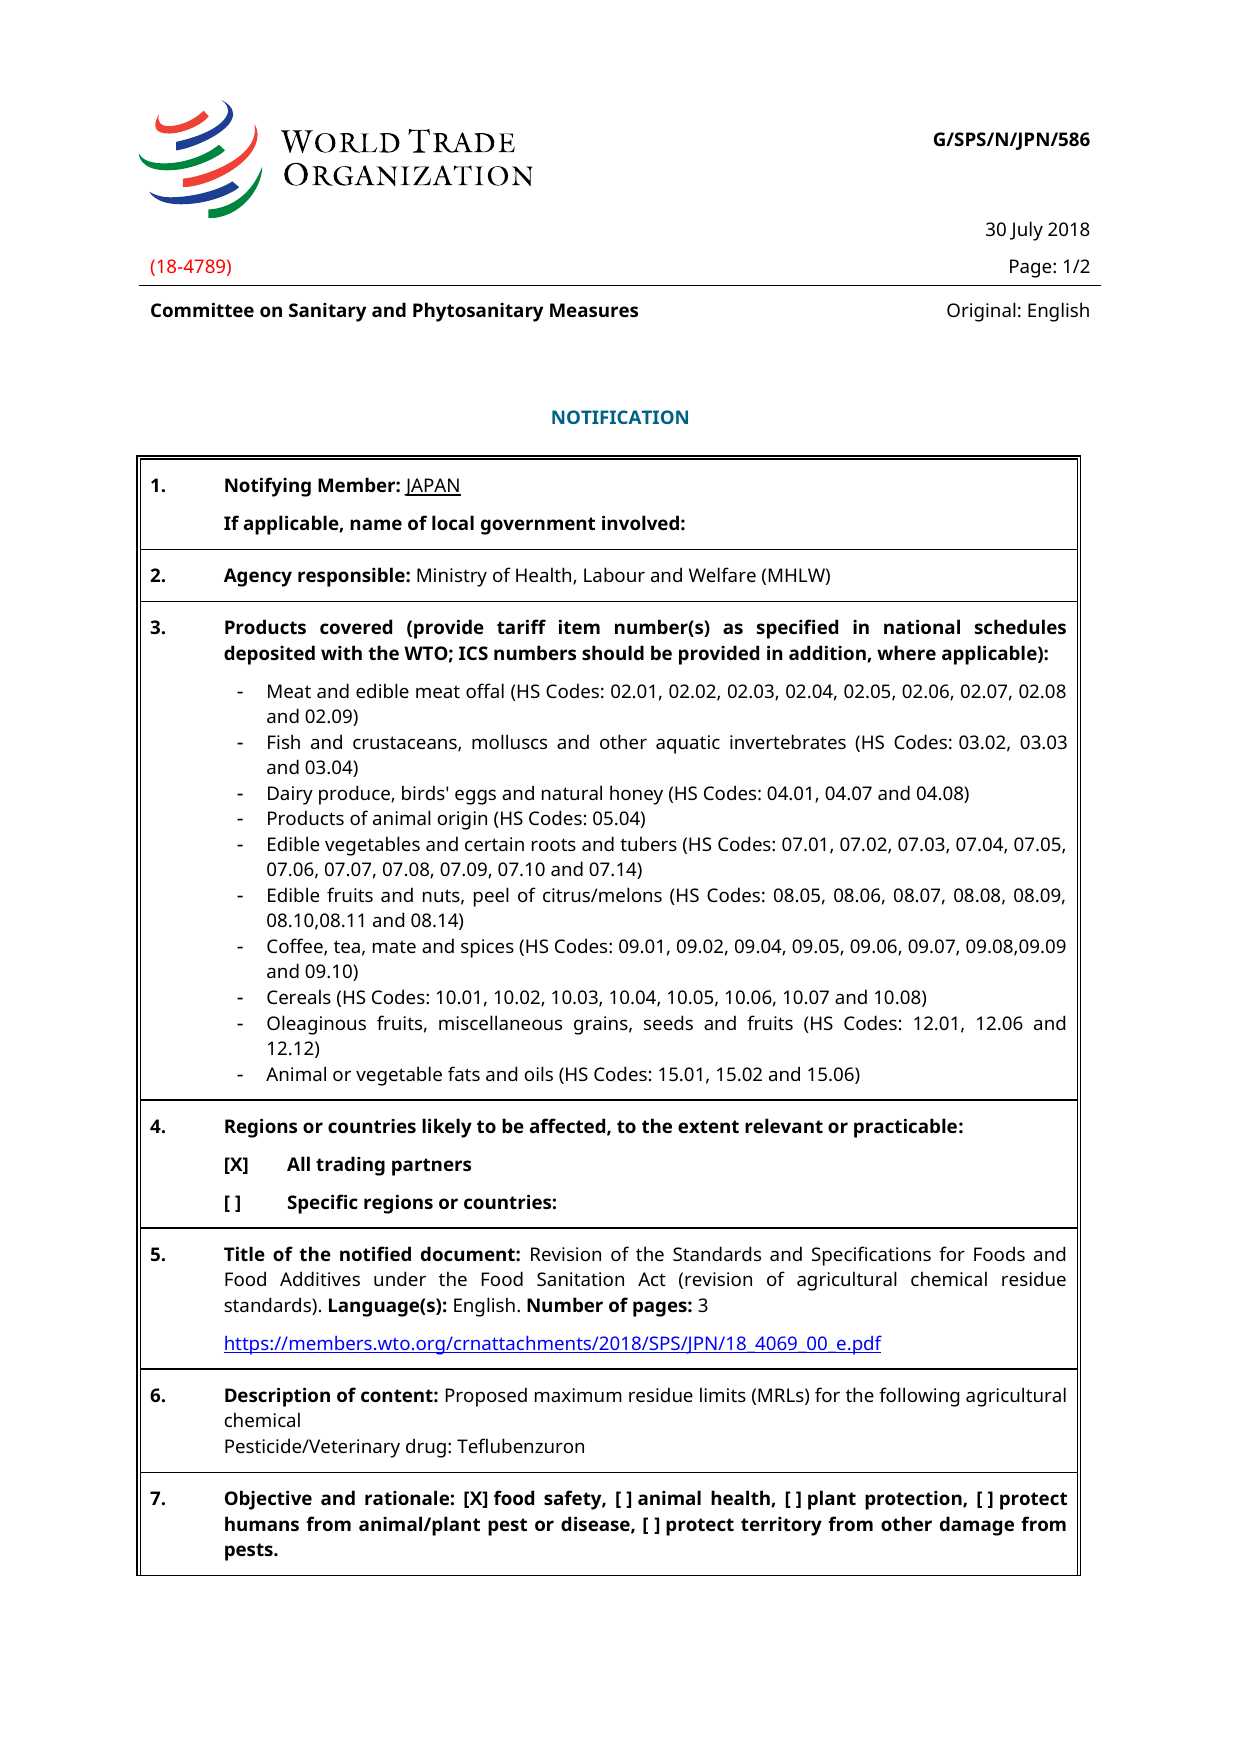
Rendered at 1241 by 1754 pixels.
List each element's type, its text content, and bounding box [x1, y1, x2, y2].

table_cell 6. [141, 1370, 212, 1471]
table_cell Title of the notified document: Revision of the Standards and Specifications for Foods and Food Additives under the Food Sanitation Act (revision of agricultural chemical residue standards). Language(s): English. Number of pages: 3 https://members.wto.org/crnattachments/2018/SPS/JPN/18_4069_00_e.pdf [212, 1229, 1077, 1368]
table_cell 2. [141, 550, 212, 601]
table_cell Agency responsible: Ministry of Health, Labour and Welfare (MHLW) [212, 550, 1077, 601]
table_cell 4. [141, 1101, 212, 1227]
table_cell 7. [141, 1473, 212, 1574]
table_cell Products covered (provide tariff item number(s) as specified in national schedules deposited with the WTO; ICS numbers should be provided in addition, where applicable): Meat and edible meat offal (HS Codes: 02.01, 02.02, 02.03, 02.04, 02.05, 02.06, 02.07, 02.08 and 02.09) Fish and crustaceans, molluscs and other aquatic invertebrates (HS Codes: 03.02, 03.03 and 03.04) Dairy produce, birds' eggs and natural honey (HS Codes: 04.01, 04.07 and 04.08) Products of animal origin (HS Codes: 05.04) Edible vegetables and certain roots and tubers (HS Codes: 07.01, 07.02, 07.03, 07.04, 07.05, 07.06, 07.07, 07.08, 07.09, 07.10 and 07.14) Edible fruits and nuts, peel of citrus/melons (HS Codes: 08.05, 08.06, 08.07, 08.08, 08.09, 08.10,08.11 and 08.14) Coffee, tea, mate and spices (HS Codes: 09.01, 09.02, 09.04, 09.05, 09.06, 09.07, 09.08,09.09 and 09.10) Cereals (HS Codes: 10.01, 10.02, 10.03, 10.04, 10.05, 10.06, 10.07 and 10.08) Oleaginous fruits, miscellaneous grains, seeds and fruits (HS Codes: 12.01, 12.06 and 12.12) Animal or vegetable fats and oils (HS Codes: 15.01, 15.02 and 15.06) [212, 602, 1077, 1099]
table_cell Description of content: Proposed maximum residue limits (MRLs) for the following agricultural chemical Pesticide/Veterinary drug: Teflubenzuron [212, 1370, 1077, 1471]
table_header 1. [141, 460, 212, 548]
table_cell Regions or countries likely to be affected, to the extent relevant or practicable: [X] All trading partners [ ] Specific regions or countries: [212, 1101, 1077, 1227]
table_cell 5. [141, 1229, 212, 1368]
title NOTIFICATION [150, 405, 1090, 430]
table_cell 3. [141, 602, 212, 1099]
table_cell Objective and rationale: [X] food safety, [ ] animal health, [ ] plant protection, [ ] protect humans from animal/plant pest or disease, [ ] protect territory from other damage from pests. [212, 1473, 1077, 1574]
table_header Notifying Member: Japan If applicable, name of local government involved: [212, 460, 1077, 548]
